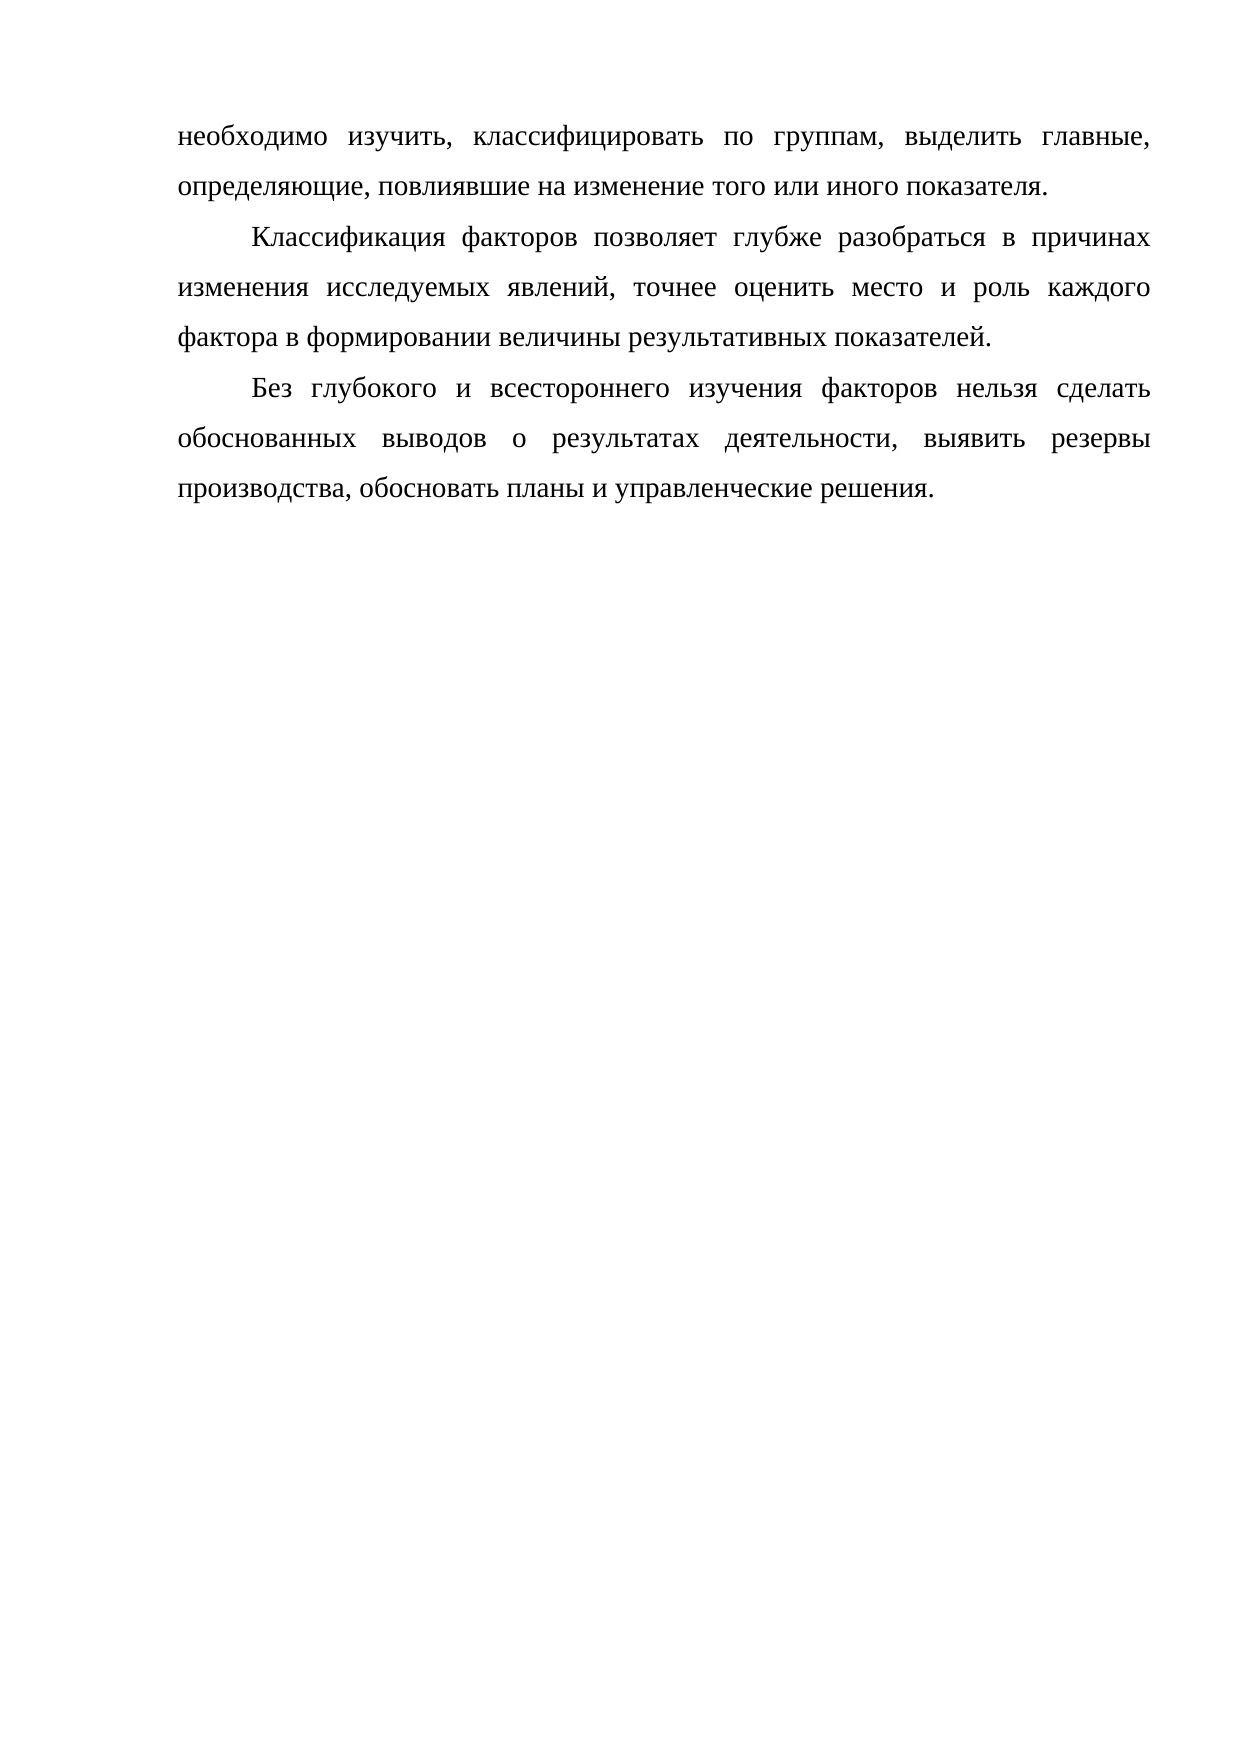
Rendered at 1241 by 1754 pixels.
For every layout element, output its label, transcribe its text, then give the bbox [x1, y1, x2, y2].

text Без глубокого и всестороннего изучения факторов нельзя сделать обоснованных выводов о результатах деятельности, выявить резервы производства, обосновать планы и управленческие решения. [177, 370, 1152, 504]
text Классификация факторов позволяет глубже разобраться в причинах изменения исследуемых явлений, точнее оценить место и роль каждого фактора в формировании величины результативных показателей. [177, 219, 1152, 353]
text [177, 118, 1152, 202]
